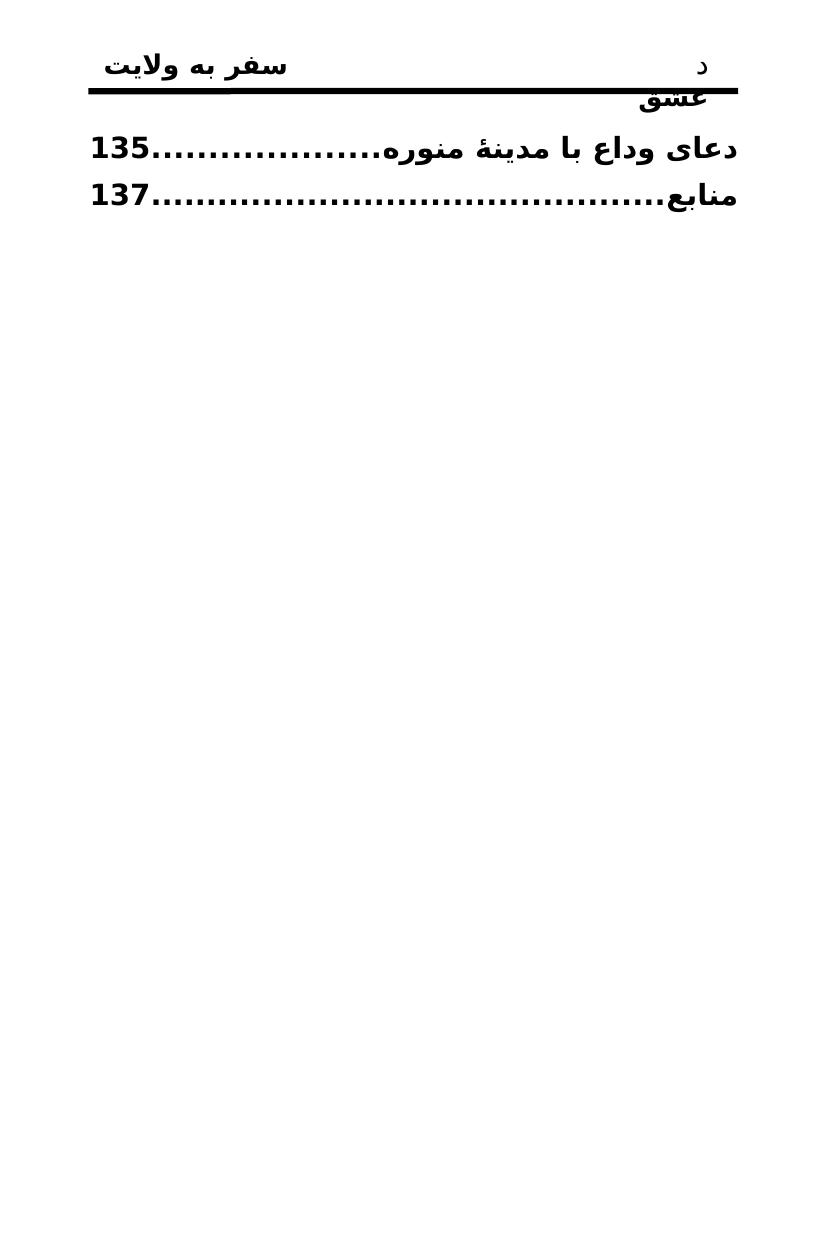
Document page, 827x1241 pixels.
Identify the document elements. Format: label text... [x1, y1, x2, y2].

text دعای وداع با مدینۀ منوره 135 [89, 132, 738, 166]
text منابع 137 [89, 178, 738, 212]
